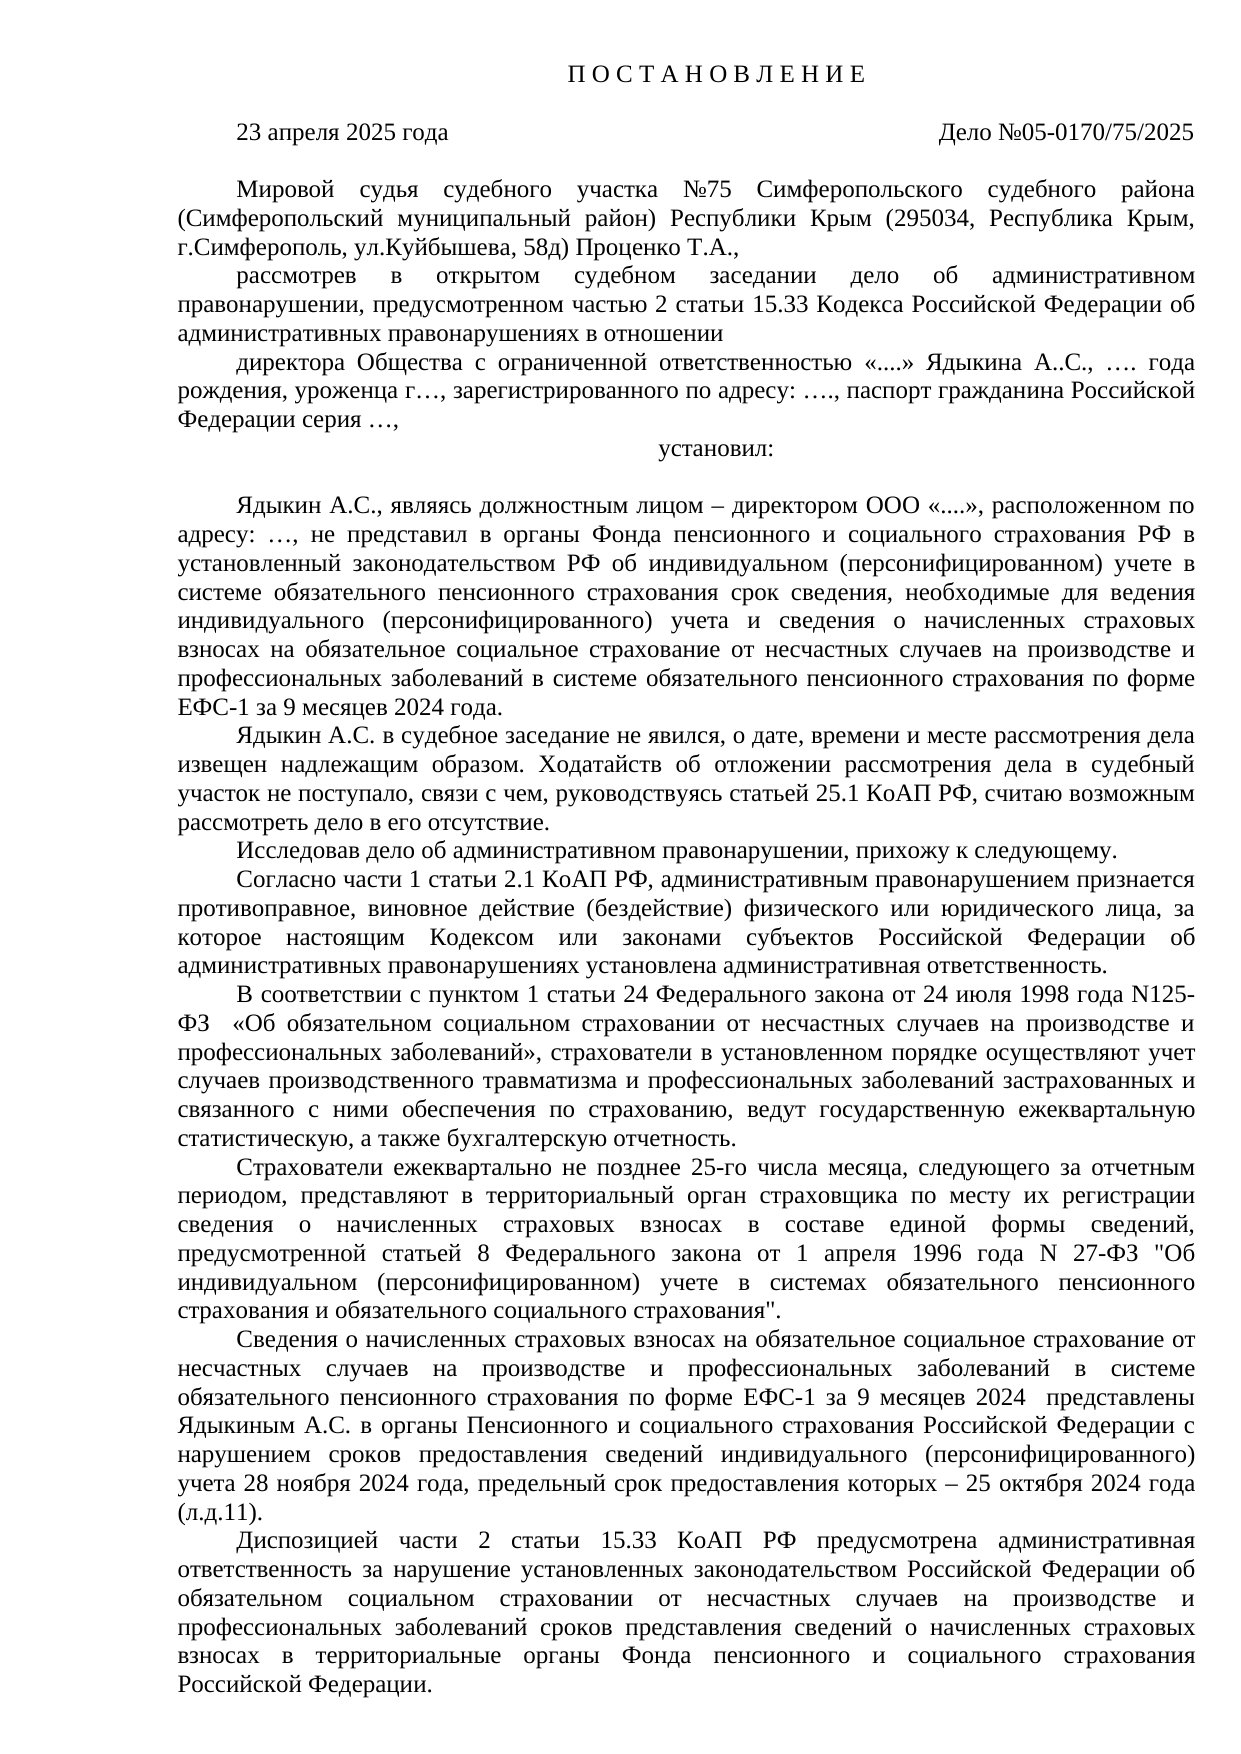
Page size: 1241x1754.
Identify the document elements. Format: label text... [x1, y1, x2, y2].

text Ядыкин А.С. в судебное заседание не явился, о дате, времени и месте рассмотрения дела извещен надлежащим образом. Ходатайств об отложении рассмотрения дела в судебный участок не поступало, связи с чем, руководствуясь статьей 25.1 КоАП РФ, считаю возможным рассмотреть дело в его отсутствие. [177, 720, 1196, 835]
title П О С Т А Н О В Л Е Н И Е [177, 59, 1196, 88]
text Диспозицией части 2 статьи 15.33 КоАП РФ предусмотрена административная ответственность за нарушение установленных законодательством Российской Федерации об обязательном социальном страховании от несчастных случаев на производстве и профессиональных заболеваний сроков представления сведений о начисленных страховых взносах в территориальные органы Фонда пенсионного и социального страхования Российской Федерации. [177, 1525, 1196, 1698]
text Мировой судья судебного участка №75 Симферопольского судебного района (Симферопольский муниципальный район) Республики Крым (295034, Республика Крым, г.Симферополь, ул.Куйбышева, 58д) Проценко Т.А., [177, 174, 1196, 260]
text Страхователи ежеквартально не позднее 25-го числа месяца, следующего за отчетным периодом, представляют в территориальный орган страховщика по месту их регистрации сведения о начисленных страховых взносах в составе единой формы сведений, предусмотренной статьей 8 Федерального закона от 1 апреля 1996 года N 27-ФЗ "Об индивидуальном (персонифицированном) учете в системах обязательного пенсионного страхования и обязательного социального страхования". [177, 1152, 1196, 1324]
text рассмотрев в открытом судебном заседании дело об административном правонарушении, предусмотренном частью 2 статьи 15.33 Кодекса Российской Федерации об административных правонарушениях в отношении [177, 260, 1196, 347]
text В соответствии с пунктом 1 статьи 24 Федерального закона от 24 июля 1998 года N125-ФЗ «Об обязательном социальном страховании от несчастных случаев на производстве и профессиональных заболеваний», страхователи в установленном порядке осуществляют учет случаев производственного травматизма и профессиональных заболеваний застрахованных и связанного с ними обеспечения по страхованию, ведут государственную ежеквартальную статистическую, а также бухгалтерскую отчетность. [177, 979, 1196, 1152]
text установил: [177, 433, 1196, 462]
text Сведения о начисленных страховых взносах на обязательное социальное страхование от несчастных случаев на производстве и профессиональных заболеваний в системе обязательного пенсионного страхования по форме ЕФС-1 за 9 месяцев 2024 представлены Ядыкиным А.С. в органы Пенсионного и социального страхования Российской Федерации с нарушением сроков предоставления сведений индивидуального (персонифицированного) учета 28 ноября 2024 года, предельный срок предоставления которых – 25 октября 2024 года (л.д.11). [177, 1324, 1196, 1525]
text Ядыкин А.С., являясь должностным лицом – директором ООО «....», расположенном по адресу: …, не представил в органы Фонда пенсионного и социального страхования РФ в установленный законодательством РФ об индивидуальном (персонифицированном) учете в системе обязательного пенсионного страхования срок сведения, необходимые для ведения индивидуального (персонифицированного) учета и сведения о начисленных страховых взносах на обязательное социальное страхование от несчастных случаев на производстве и профессиональных заболеваний в системе обязательного пенсионного страхования по форме ЕФС-1 за 9 месяцев 2024 года. [177, 490, 1196, 720]
text 23 апреля 2025 года Дело №05-0170/75/2025 [177, 117, 1196, 145]
text директора Общества с ограниченной ответственностью «....» Ядыкина А..С., …. года рождения, уроженца г…, зарегистрированного по адресу: …., паспорт гражданина Российской Федерации серия …, [177, 347, 1196, 433]
text Исследовав дело об административном правонарушении, прихожу к следующему. [177, 835, 1196, 864]
text Согласно части 1 статьи 2.1 КоАП РФ, административным правонарушением признается противоправное, виновное действие (бездействие) физического или юридического лица, за которое настоящим Кодексом или законами субъектов Российской Федерации об административных правонарушениях установлена административная ответственность. [177, 864, 1196, 979]
